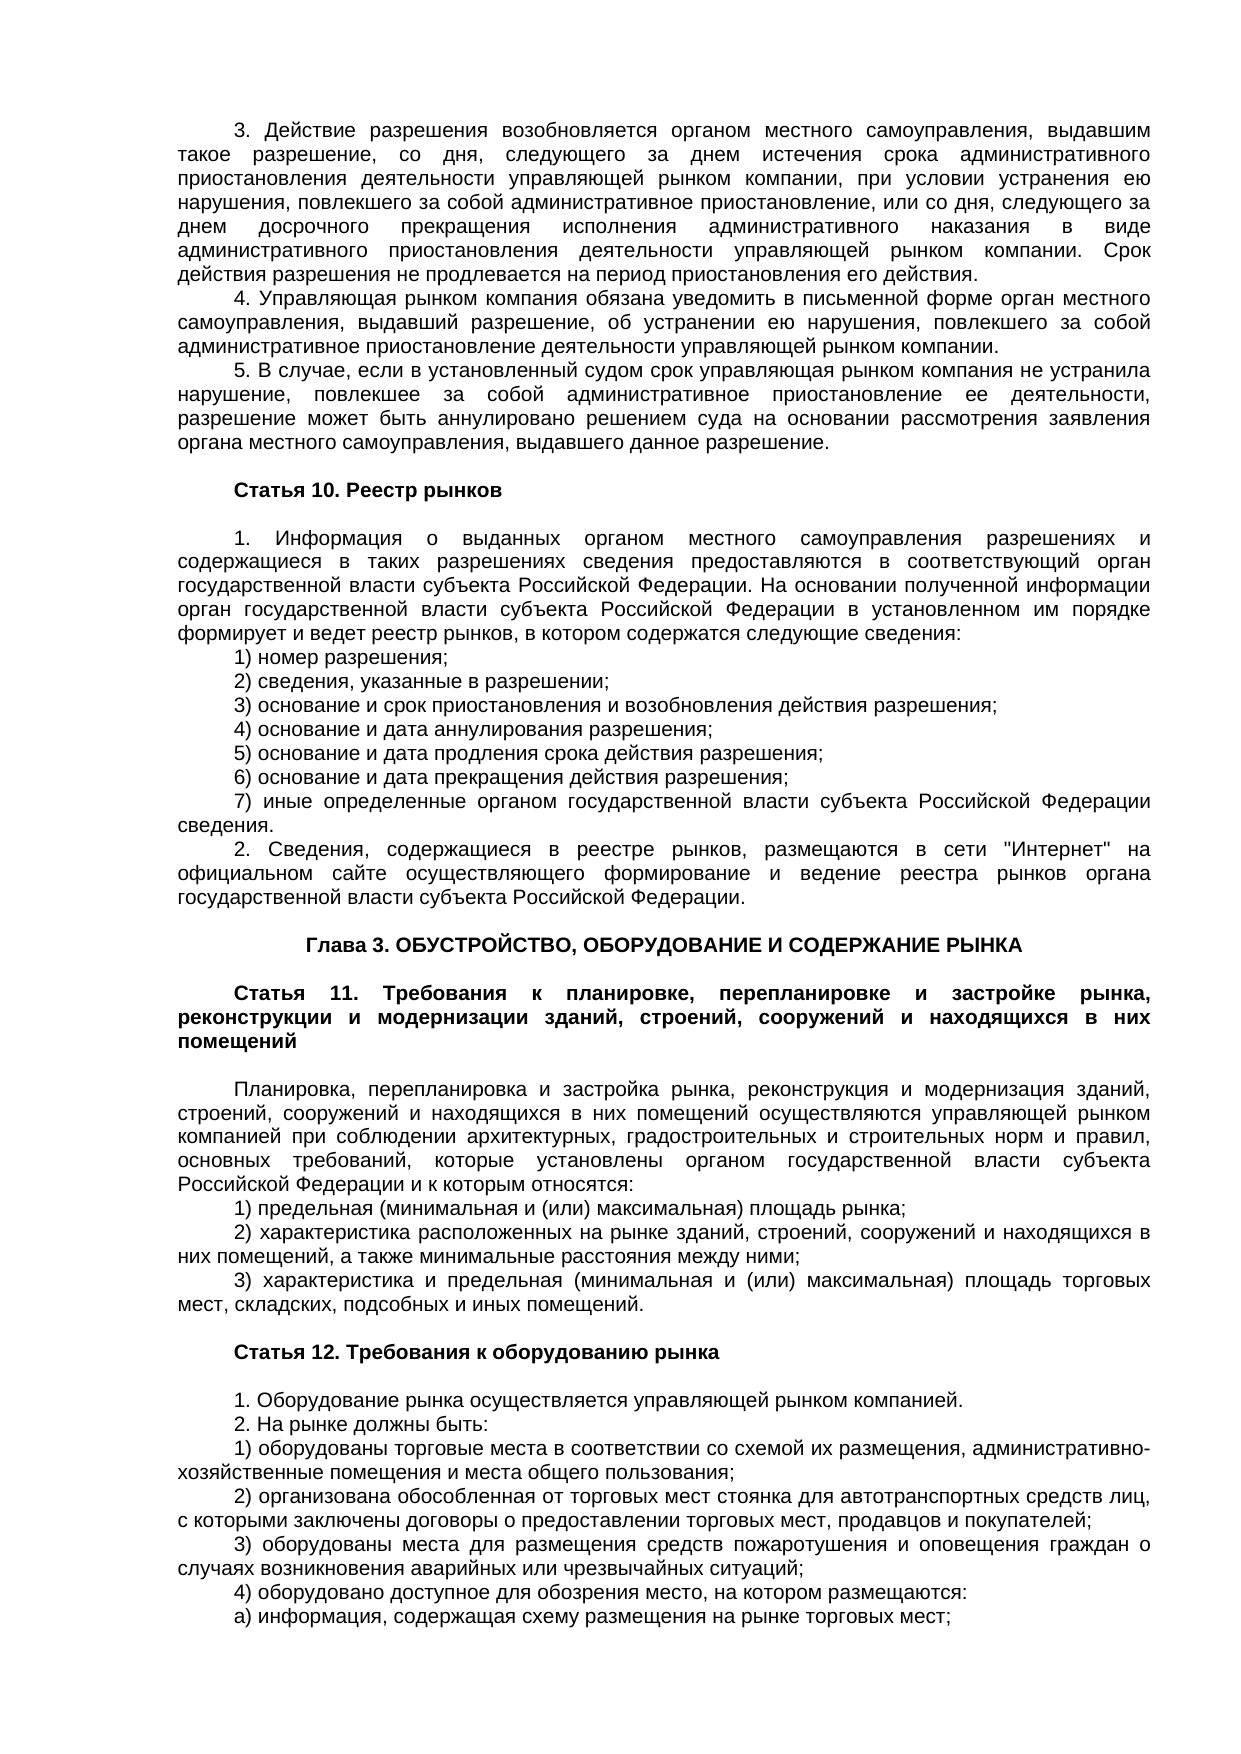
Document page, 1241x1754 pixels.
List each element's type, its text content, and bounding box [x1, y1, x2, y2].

title Статья 11. Требования к планировке, перепланировке и застройке рынка, реконструкции и модернизации зданий, строений, сооружений и находящихся в них помещений [177, 981, 1152, 1052]
title Глава 3. ОБУСТРОЙСТВО, ОБОРУДОВАНИЕ И СОДЕРЖАНИЕ РЫНКА [177, 933, 1152, 957]
text 2) характеристика расположенных на рынке зданий, строений, сооружений и находящихся в них помещений, а также минимальные расстояния между ними; [177, 1220, 1152, 1268]
text 3) характеристика и предельная (минимальная и (или) максимальная) площадь торговых мест, складских, подсобных и иных помещений. [177, 1268, 1152, 1316]
text 1) предельная (минимальная и (или) максимальная) площадь рынка; [177, 1196, 1152, 1220]
text 2) организована обособленная от торговых мест стоянка для автотранспортных средств лиц, с которыми заключены договоры о предоставлении торговых мест, продавцов и покупателей; [177, 1484, 1152, 1532]
text 3) оборудованы места для размещения средств пожаротушения и оповещения граждан о случаях возникновения аварийных или чрезвычайных ситуаций; [177, 1532, 1152, 1579]
text 1) номер разрешения; [177, 645, 1152, 669]
text 3) основание и срок приостановления и возобновления действия разрешения; [177, 693, 1152, 717]
text 1. Оборудование рынка осуществляется управляющей рынком компанией. [177, 1388, 1152, 1412]
text 6) основание и дата прекращения действия разрешения; [177, 765, 1152, 789]
text 4) оборудовано доступное для обозрения место, на котором размещаются: [177, 1579, 1152, 1603]
text 1. Информация о выданных органом местного самоуправления разрешениях и содержащиеся в таких разрешениях сведения предоставляются в соответствующий орган государственной власти субъекта Российской Федерации. На основании полученной информации орган государственной власти субъекта Российской Федерации в установленном им порядке формирует и ведет реестр рынков, в котором содержатся следующие сведения: [177, 525, 1152, 645]
text 4) основание и дата аннулирования разрешения; [177, 717, 1152, 741]
title Статья 12. Требования к оборудованию рынка [177, 1340, 1152, 1364]
text 3. Действие разрешения возобновляется органом местного самоуправления, выдавшим такое разрешение, со дня, следующего за днем истечения срока административного приостановления деятельности управляющей рынком компании, при условии устранения ею нарушения, повлекшего за собой административное приостановление, или со дня, следующего за днем досрочного прекращения исполнения административного наказания в виде административного приостановления деятельности управляющей рынком компании. Срок действия разрешения не продлевается на период приостановления его действия. [177, 118, 1152, 286]
text 5. В случае, если в установленный судом срок управляющая рынком компания не устранила нарушение, повлекшее за собой административное приостановление ее деятельности, разрешение может быть аннулировано решением суда на основании рассмотрения заявления органа местного самоуправления, выдавшего данное разрешение. [177, 358, 1152, 453]
text 1) оборудованы торговые места в соответствии со схемой их размещения, административно-хозяйственные помещения и места общего пользования; [177, 1436, 1152, 1484]
text 2. Сведения, содержащиеся в реестре рынков, размещаются в сети "Интернет" на официальном сайте осуществляющего формирование и ведение реестра рынков органа государственной власти субъекта Российской Федерации. [177, 837, 1152, 909]
text 7) иные определенные органом государственной власти субъекта Российской Федерации сведения. [177, 789, 1152, 837]
text 4. Управляющая рынком компания обязана уведомить в письменной форме орган местного самоуправления, выдавший разрешение, об устранении ею нарушения, повлекшего за собой административное приостановление деятельности управляющей рынком компании. [177, 286, 1152, 358]
text 5) основание и дата продления срока действия разрешения; [177, 741, 1152, 765]
text а) информация, содержащая схему размещения на рынке торговых мест; [177, 1603, 1152, 1627]
text Планировка, перепланировка и застройка рынка, реконструкция и модернизация зданий, строений, сооружений и находящихся в них помещений осуществляются управляющей рынком компанией при соблюдении архитектурных, градостроительных и строительных норм и правил, основных требований, которые установлены органом государственной власти субъекта Российской Федерации и к которым относятся: [177, 1076, 1152, 1196]
text 2. На рынке должны быть: [177, 1412, 1152, 1436]
text 2) сведения, указанные в разрешении; [177, 669, 1152, 693]
title Статья 10. Реестр рынков [177, 477, 1152, 501]
